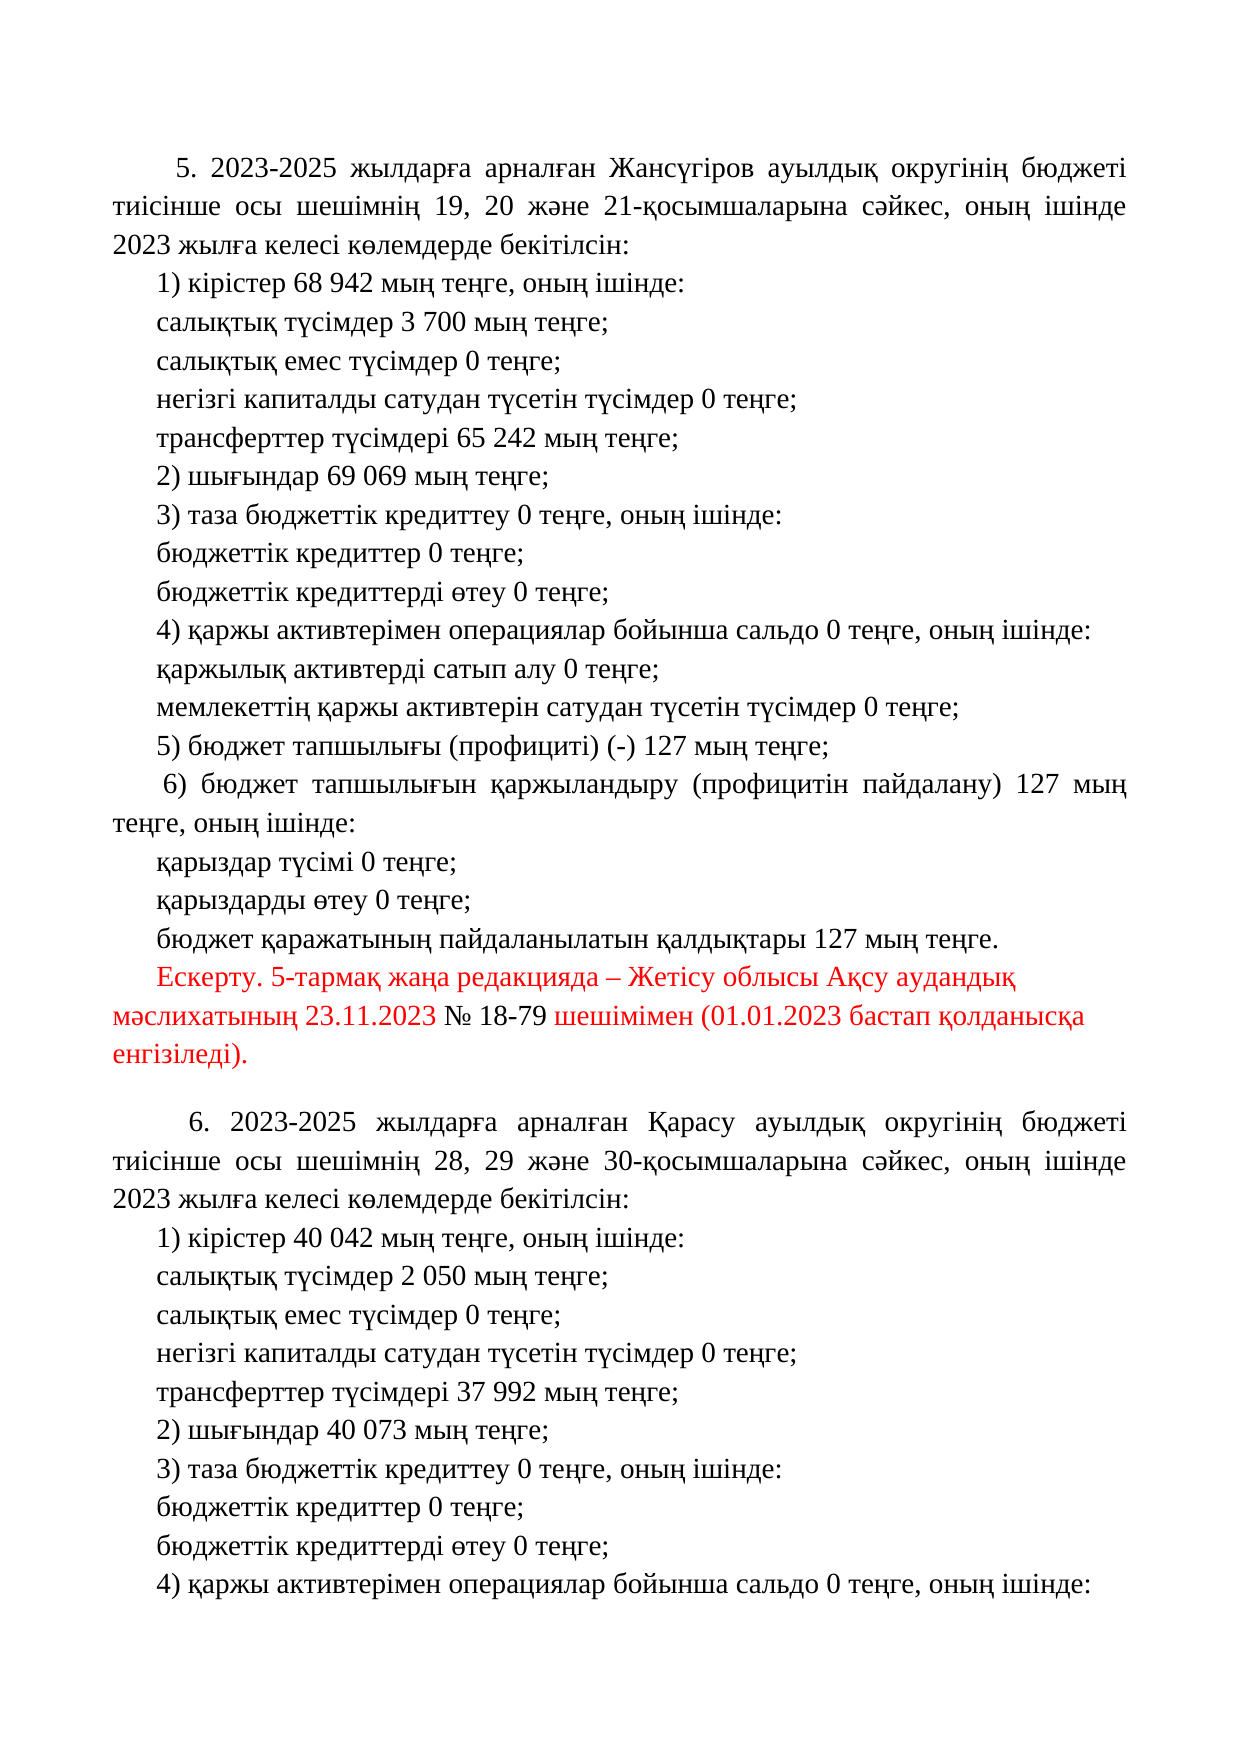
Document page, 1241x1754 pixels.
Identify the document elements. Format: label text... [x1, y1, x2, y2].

text бюджет қаражатының пайдаланылатын қалдықтары 127 мың теңге. [112, 921, 1128, 954]
text салықтық емес түсімдер 0 теңге; [112, 1297, 1128, 1330]
text бюджеттік кредиттерді өтеу 0 теңге; [112, 574, 1128, 607]
text 3) таза бюджеттік кредиттеу 0 теңге, оның ішінде: [112, 1451, 1128, 1484]
text негізгі капиталды сатудан түсетін түсімдер 0 теңге; [112, 1335, 1128, 1369]
text 6) бюджет тапшылығын қаржыландыру (профицитін пайдалану) 127 мың теңге, оның ішінде: [112, 767, 1128, 839]
text салықтық түсімдер 3 700 мың теңге; [112, 304, 1128, 338]
text 4) қаржы активтерімен операциялар бойынша сальдо 0 теңге, оның ішінде: [112, 612, 1128, 646]
text 3) таза бюджеттік кредиттеу 0 теңге, оның ішінде: [112, 497, 1128, 530]
text салықтық емес түсімдер 0 теңге; [112, 343, 1128, 376]
text Ескерту. 5-тармақ жаңа редакцияда – Жетісу облысы Ақсу аудандық мәслихатының 23.11.2023 № 18-79 шешімімен (01.01.2023 бастап қолданысқа енгізіледі). [112, 959, 1128, 1100]
text 1) кірістер 68 942 мың теңге, оның ішінде: [112, 266, 1128, 299]
text қаржылық активтерді сатып алу 0 теңге; [112, 651, 1128, 684]
text бюджеттік кредиттер 0 теңге; [112, 535, 1128, 569]
text трансферттер түсімдері 65 242 мың теңге; [112, 420, 1128, 453]
text 2) шығындар 40 073 мың теңге; [112, 1412, 1128, 1446]
text салықтық түсімдер 2 050 мың теңге; [112, 1258, 1128, 1292]
text 2) шығындар 69 069 мың теңге; [112, 458, 1128, 492]
text мемлекеттің қаржы активтерін сатудан түсетін түсімдер 0 теңге; [112, 689, 1128, 723]
text 4) қаржы активтерімен операциялар бойынша сальдо 0 теңге, оның ішінде: [112, 1567, 1128, 1600]
text бюджеттік кредиттер 0 теңге; [112, 1489, 1128, 1523]
text қарыздарды өтеу 0 теңге; [112, 882, 1128, 916]
text трансферттер түсімдері 37 992 мың теңге; [112, 1374, 1128, 1407]
text негізгі капиталды сатудан түсетін түсімдер 0 теңге; [112, 381, 1128, 415]
text 1) кірістер 40 042 мың теңге, оның ішінде: [112, 1220, 1128, 1253]
text 5) бюджет тапшылығы (профициті) (-) 127 мың теңге; [112, 728, 1128, 762]
text 6. 2023-2025 жылдарға арналған Қарасу ауылдық округінің бюджеті тиісінше осы шешімнің 28, 29 және 30-қосымшаларына сәйкес, оның ішінде 2023 жылға келесі көлемдерде бекітілсін: [112, 1104, 1128, 1215]
text 5. 2023-2025 жылдарға арналған Жансүгіров ауылдық округінің бюджеті тиісінше осы шешімнің 19, 20 және 21-қосымшаларына сәйкес, оның ішінде 2023 жылға келесі көлемдерде бекітілсін: [112, 150, 1128, 261]
text қарыздар түсімі 0 теңге; [112, 844, 1128, 877]
text бюджеттік кредиттерді өтеу 0 теңге; [112, 1528, 1128, 1562]
